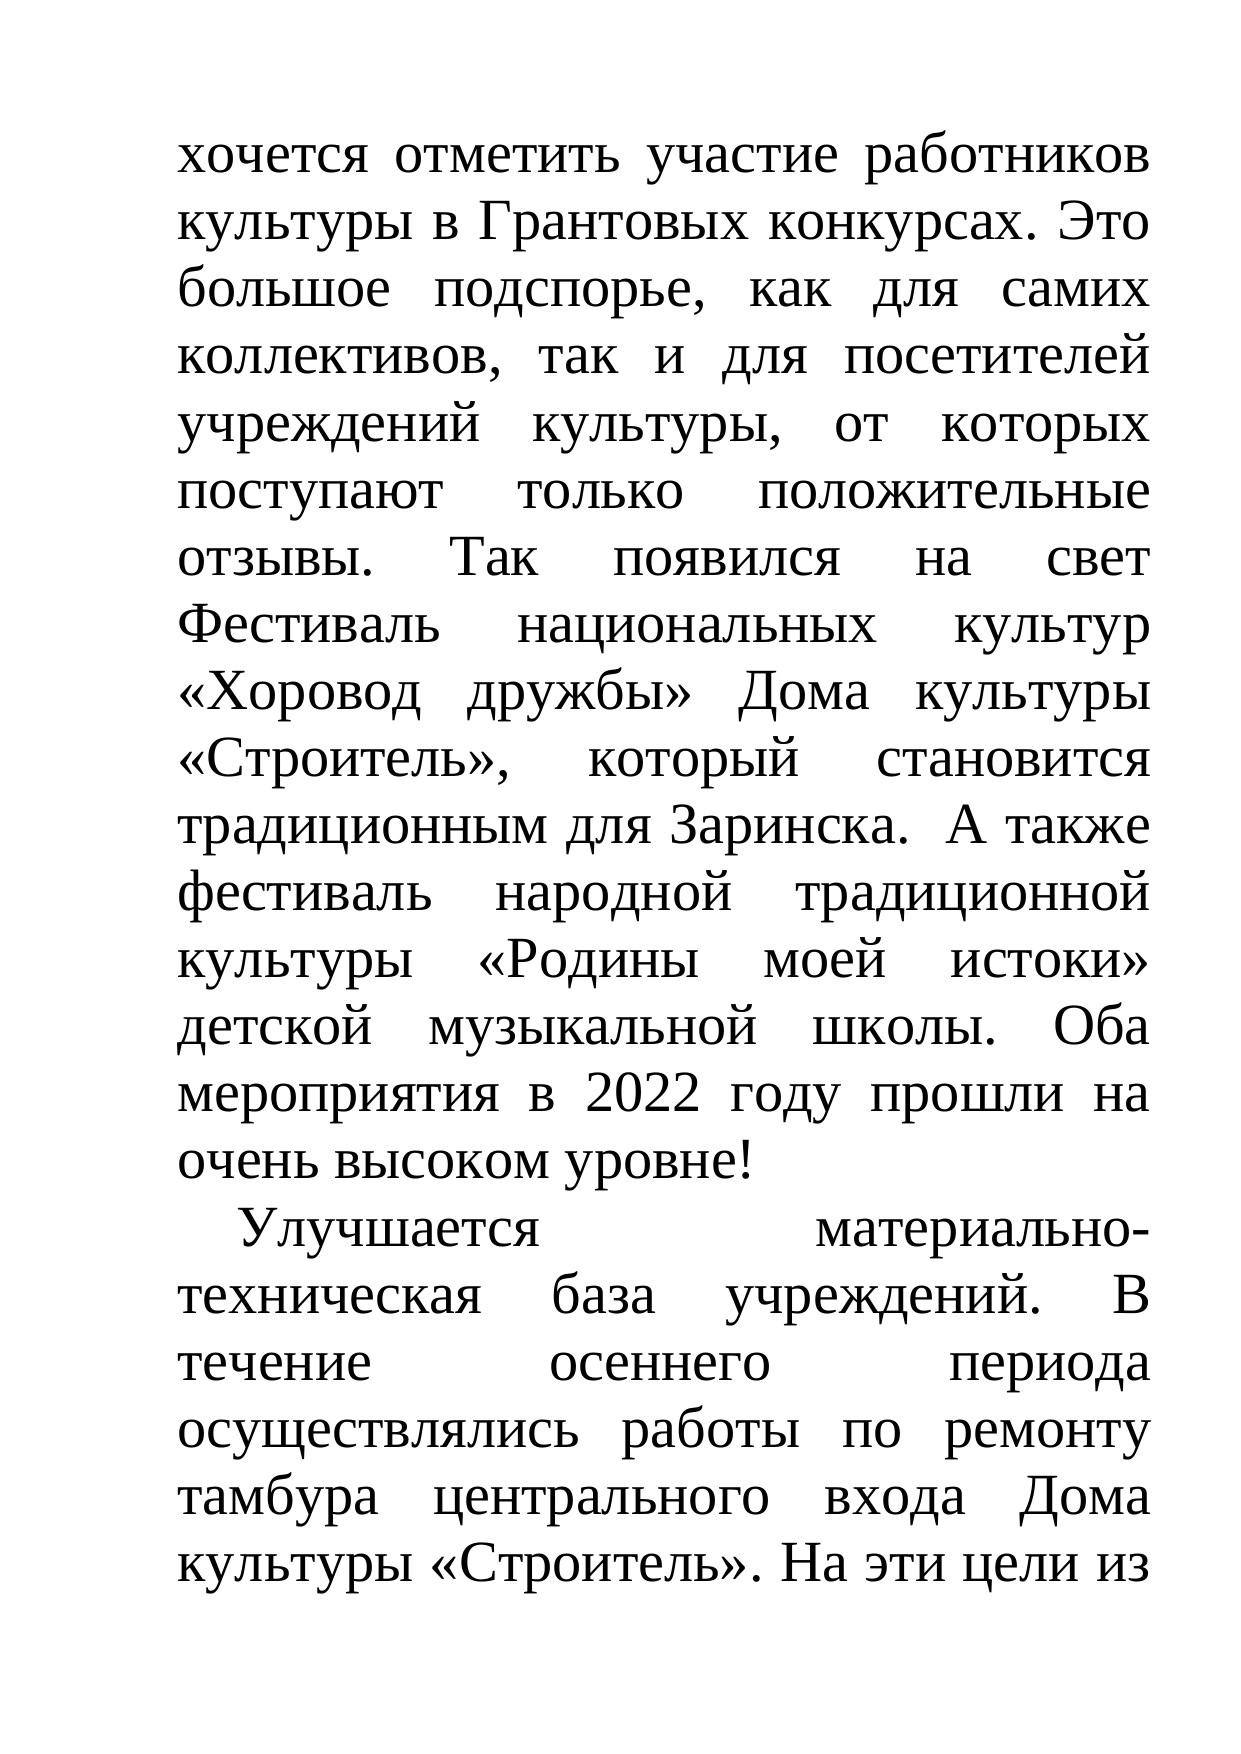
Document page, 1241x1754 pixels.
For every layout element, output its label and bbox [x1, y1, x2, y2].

text [177, 1191, 1152, 1594]
text [177, 118, 1152, 1191]
